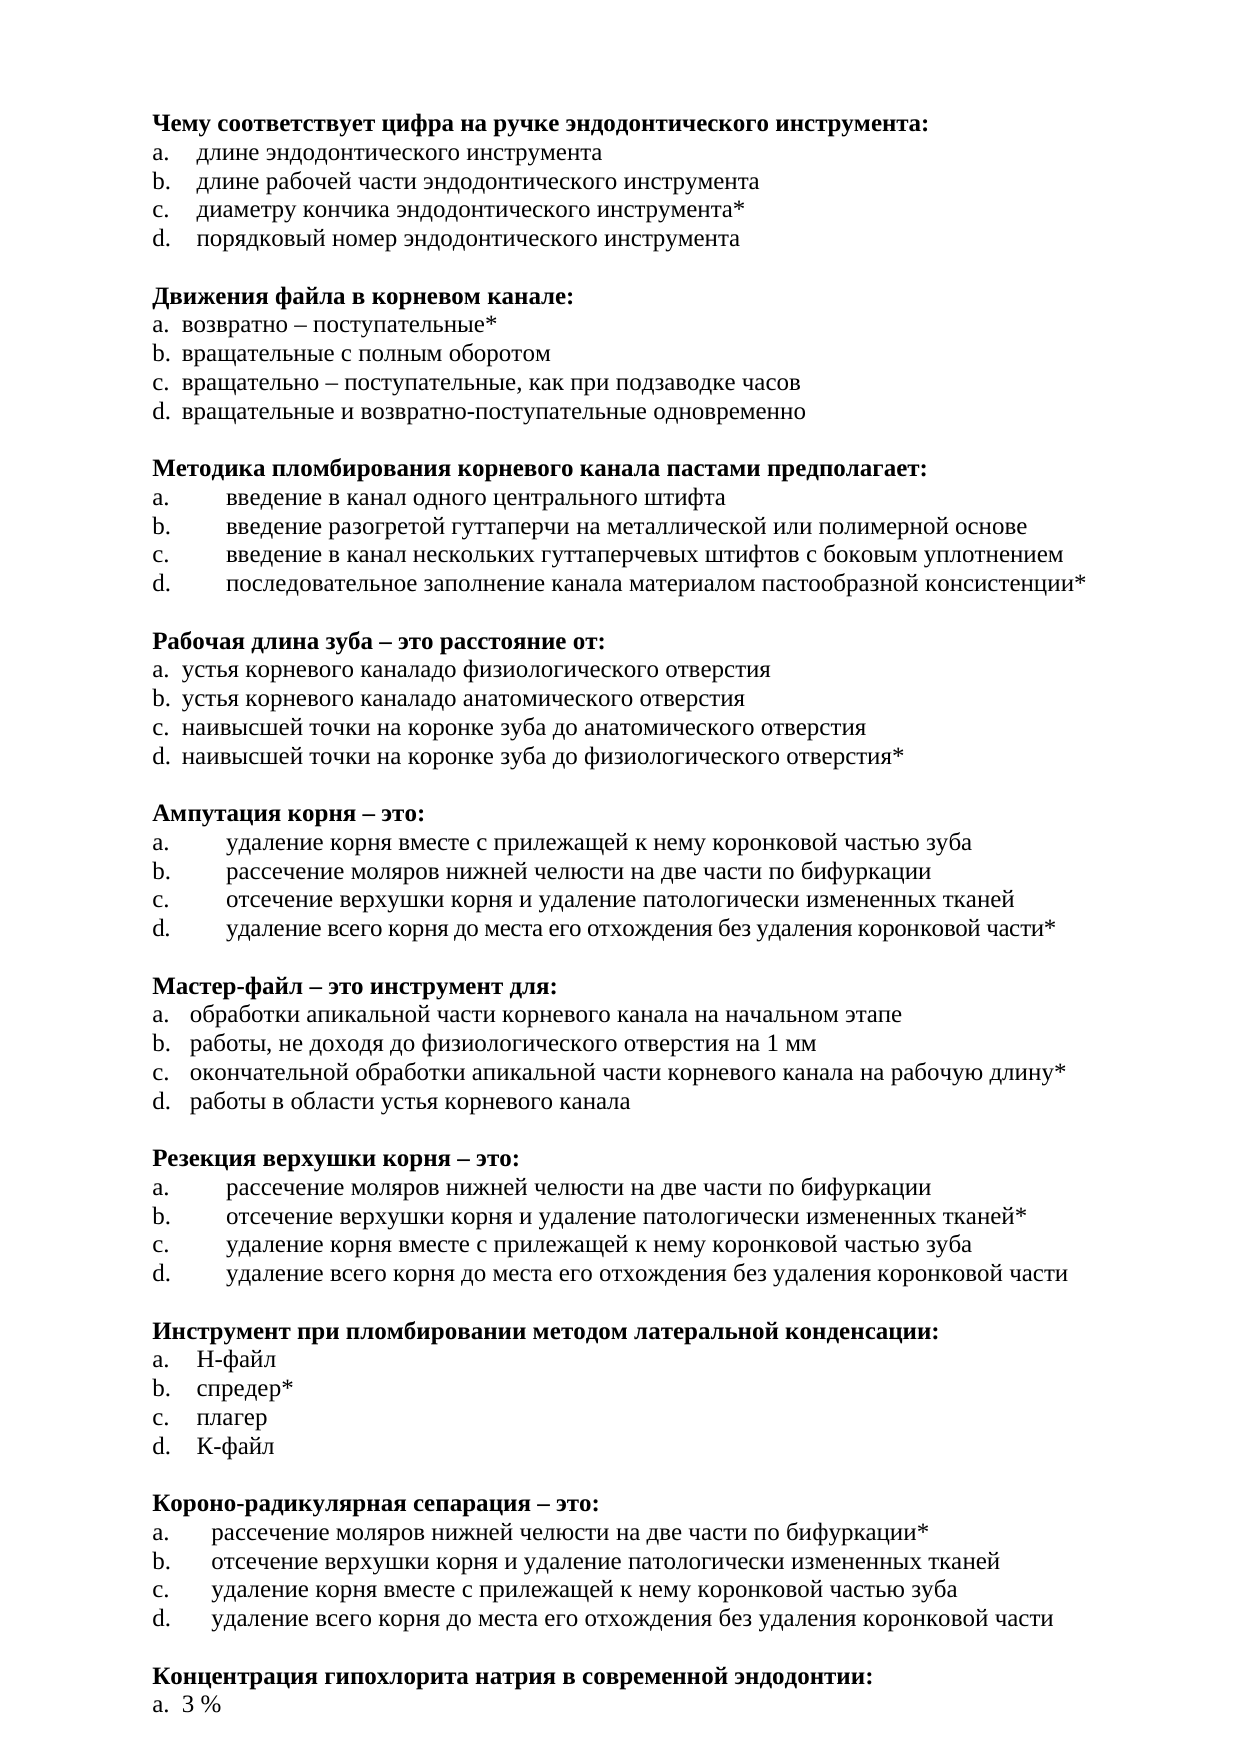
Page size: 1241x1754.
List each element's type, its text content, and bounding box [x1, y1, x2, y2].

list 3 % [152, 1689, 1163, 1718]
list наивысшей точки на коронке зуба до физиологического отверстия* [152, 741, 1163, 769]
list порядковый номер эндодонтического инструмента [152, 223, 1163, 252]
list удаление всего корня до места его отхождения без удаления коронковой части* [152, 913, 1163, 942]
list введение в канал нескольких гуттаперчевых штифтов с боковым уплотнением [152, 539, 1163, 568]
text Мастер-файл – это инструмент для: [152, 971, 1163, 999]
list работы в области устья корневого канала [152, 1086, 1163, 1114]
list вращательные с полным оборотом [152, 338, 1163, 367]
list Н-файл [152, 1344, 1163, 1373]
list отсечение верхушки корня и удаление патологически измененных тканей [152, 1546, 1163, 1574]
list удаление корня вместе с прилежащей к нему коронковой частью зуба [152, 1574, 1163, 1603]
list рассечение моляров нижней челюсти на две части по бифуркации* [152, 1517, 1163, 1546]
list обработки апикальной части корневого канала на начальном этапе [152, 999, 1163, 1028]
list последовательное заполнение канала материалом пастообразной консистенции* [152, 568, 1163, 597]
list отсечение верхушки корня и удаление патологически измененных тканей [152, 884, 1163, 913]
list отсечение верхушки корня и удаление патологически измененных тканей* [152, 1201, 1163, 1229]
list удаление корня вместе с прилежащей к нему коронковой частью зуба [152, 827, 1163, 856]
text Концентрация гипохлорита натрия в современной эндодонтии: [152, 1661, 1163, 1689]
list длине эндодонтического инструмента [152, 137, 1163, 166]
list длине рабочей части эндодонтического инструмента [152, 166, 1163, 194]
list диаметру кончика эндодонтического инструмента* [152, 194, 1163, 223]
list удаление корня вместе с прилежащей к нему коронковой частью зуба [152, 1229, 1163, 1258]
list вращательно – поступательные, как при подзаводке часов [152, 367, 1163, 396]
list наивысшей точки на коронке зуба до анатомического отверстия [152, 712, 1163, 741]
list удаление всего корня до места его отхождения без удаления коронковой части [152, 1603, 1163, 1632]
text Рабочая длина зуба – это расстояние от: [152, 626, 1163, 654]
list возвратно – поступательные* [152, 309, 1163, 338]
list устья корневого каналадо анатомического отверстия [152, 683, 1163, 712]
list окончательной обработки апикальной части корневого канала на рабочую длину* [152, 1057, 1163, 1086]
list рассечение моляров нижней челюсти на две части по бифуркации [152, 1172, 1163, 1201]
text Резекция верхушки корня – это: [152, 1143, 1163, 1172]
text Методика пломбирования корневого канала пастами предполагает: [152, 453, 1163, 482]
text Ампутация корня – это: [152, 798, 1163, 827]
list плагер [152, 1402, 1163, 1431]
list рассечение моляров нижней челюсти на две части по бифуркации [152, 856, 1163, 884]
list удаление всего корня до места его отхождения без удаления коронковой части [152, 1258, 1163, 1287]
list работы, не доходя до физиологического отверстия на [152, 1028, 1163, 1057]
list введение в канал одного центрального штифта [152, 482, 1163, 511]
list устья корневого каналадо физиологического отверстия [152, 654, 1163, 683]
list спредер* [152, 1373, 1163, 1402]
text Чему соответствует цифра на ручке эндодонтического инструмента: [152, 108, 1163, 137]
list К-файл [152, 1431, 1163, 1459]
text Движения файла в корневом канале: [152, 281, 1163, 309]
list вращательные и возвратно-поступательные одновременно [152, 396, 1163, 424]
text Короно-радикулярная сепарация – это: [152, 1488, 1163, 1517]
text Инструмент при пломбировании методом латеральной конденсации: [152, 1316, 1163, 1344]
list введение разогретой гуттаперчи на металлической или полимерной основе [152, 511, 1163, 539]
